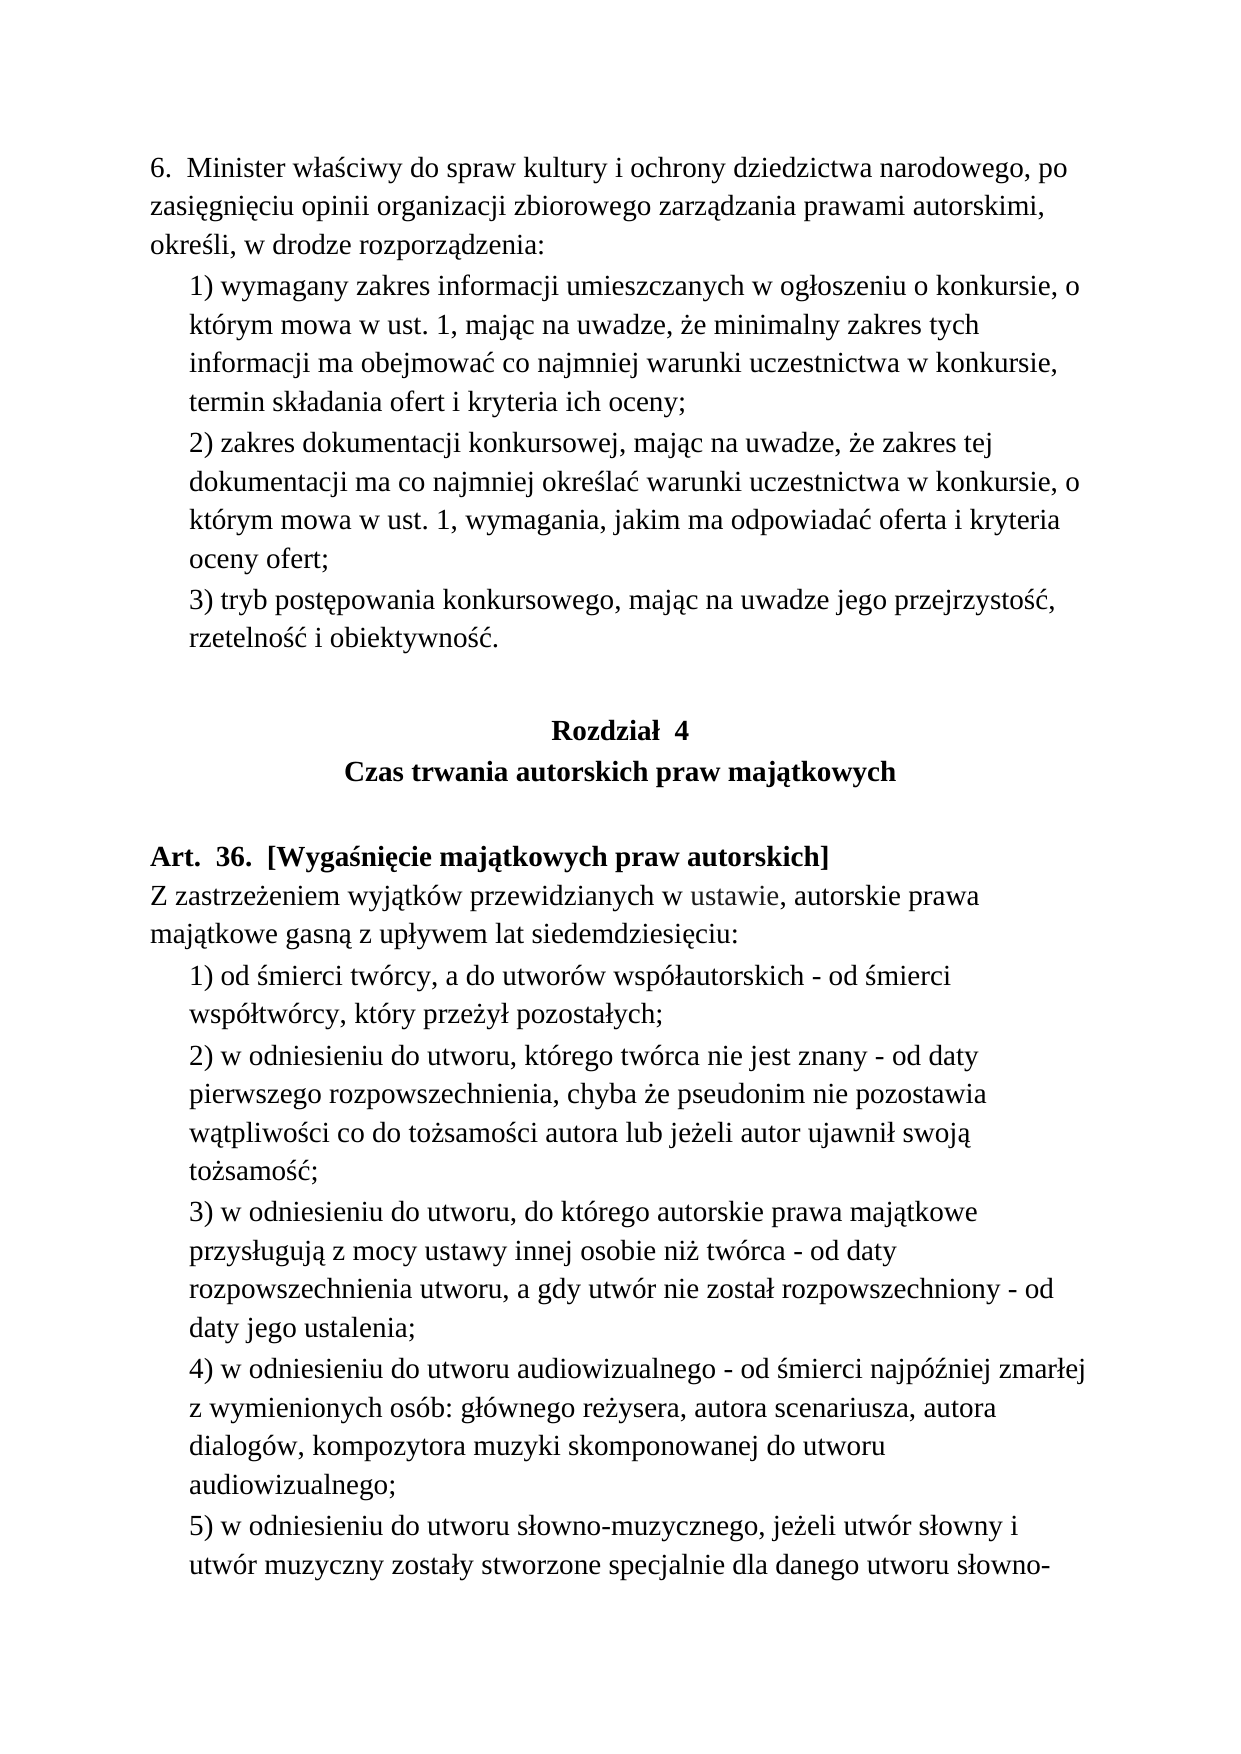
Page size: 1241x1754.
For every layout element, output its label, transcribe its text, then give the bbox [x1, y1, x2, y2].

text 3) tryb postępowania konkursowego, mając na uwadze jego przejrzystość, rzetelność i obiektywność. [189, 582, 1090, 654]
text Art. 36. [Wygaśnięcie majątkowych praw autorskich] [150, 839, 1090, 873]
text 2) zakres dokumentacji konkursowej, mając na uwadze, że zakres tej dokumentacji ma co najmniej określać warunki uczestnictwa w konkursie, o którym mowa w ust. 1, wymagania, jakim ma odpowiadać oferta i kryteria oceny ofert; [189, 425, 1090, 574]
text 3) w odniesieniu do utworu, do którego autorskie prawa majątkowe przysługują z mocy ustawy innej osobie niż twórca - od daty rozpowszechnienia utworu, a gdy utwór nie został rozpowszechniony - od daty jego ustalenia; [189, 1194, 1090, 1344]
text Z zastrzeżeniem wyjątków przewidzianych w ustawie, autorskie prawa majątkowe gasną z upływem lat siedemdziesięciu: [150, 878, 1090, 950]
text 2) w odniesieniu do utworu, którego twórca nie jest znany - od daty pierwszego rozpowszechnienia, chyba że pseudonim nie pozostawia wątpliwości co do tożsamości autora lub jeżeli autor ujawnił swoją tożsamość; [189, 1038, 1090, 1187]
text 1) od śmierci twórcy, a do utworów współautorskich - od śmierci współtwórcy, który przeżył pozostałych; [189, 958, 1090, 1030]
text 4) w odniesieniu do utworu audiowizualnego - od śmierci najpóźniej zmarłej z wymienionych osób: głównego reżysera, autora scenariusza, autora dialogów, kompozytora muzyki skomponowanej do utworu audiowizualnego; [189, 1351, 1090, 1501]
text Czas trwania autorskich praw majątkowych [150, 754, 1090, 788]
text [189, 1508, 1090, 1580]
text Rozdział 4 [150, 713, 1090, 746]
text 6. Minister właściwy do spraw kultury i ochrony dziedzictwa narodowego, po zasięgnięciu opinii organizacji zbiorowego zarządzania prawami autorskimi, określi, w drodze rozporządzenia: [150, 150, 1090, 261]
text 1) wymagany zakres informacji umieszczanych w ogłoszeniu o konkursie, o którym mowa w ust. 1, mając na uwadze, że minimalny zakres tych informacji ma obejmować co najmniej warunki uczestnictwa w konkursie, termin składania ofert i kryteria ich oceny; [189, 268, 1090, 417]
